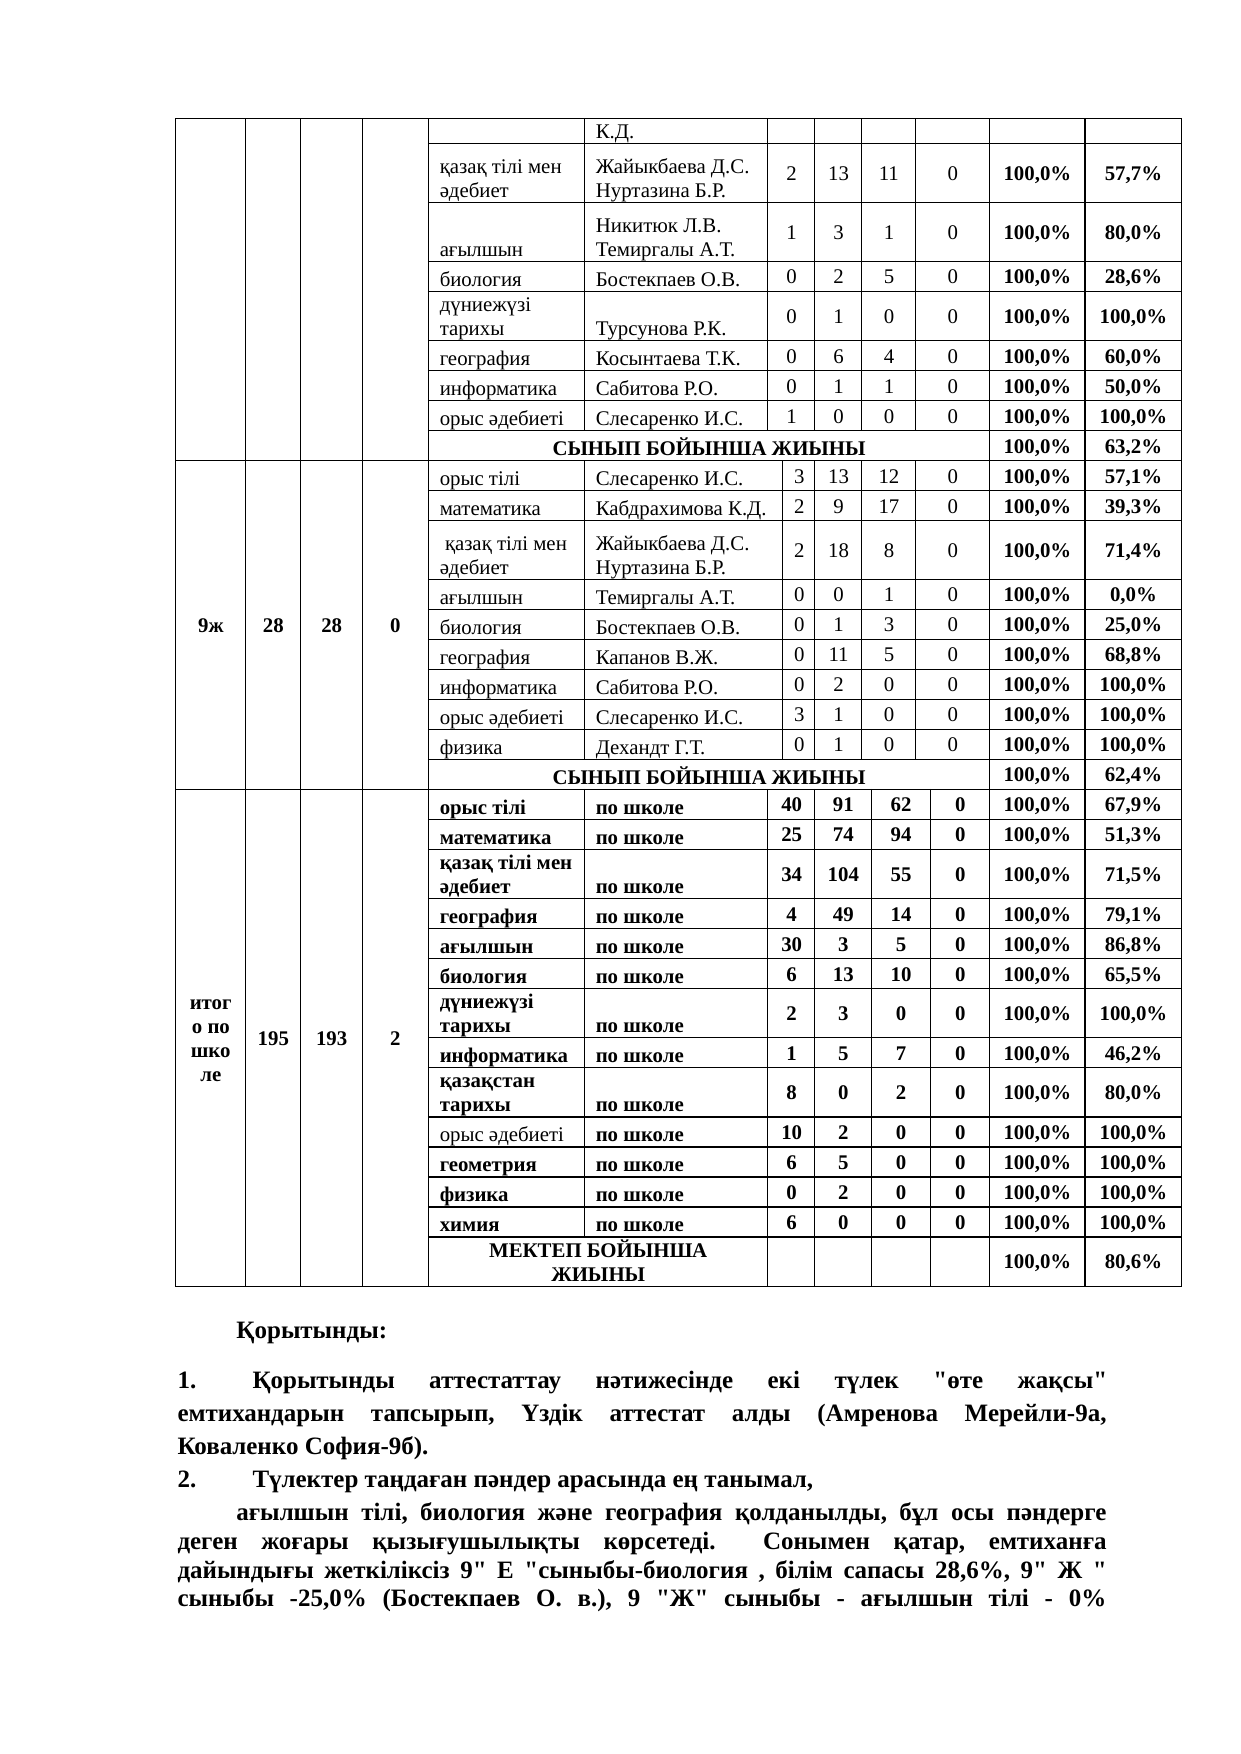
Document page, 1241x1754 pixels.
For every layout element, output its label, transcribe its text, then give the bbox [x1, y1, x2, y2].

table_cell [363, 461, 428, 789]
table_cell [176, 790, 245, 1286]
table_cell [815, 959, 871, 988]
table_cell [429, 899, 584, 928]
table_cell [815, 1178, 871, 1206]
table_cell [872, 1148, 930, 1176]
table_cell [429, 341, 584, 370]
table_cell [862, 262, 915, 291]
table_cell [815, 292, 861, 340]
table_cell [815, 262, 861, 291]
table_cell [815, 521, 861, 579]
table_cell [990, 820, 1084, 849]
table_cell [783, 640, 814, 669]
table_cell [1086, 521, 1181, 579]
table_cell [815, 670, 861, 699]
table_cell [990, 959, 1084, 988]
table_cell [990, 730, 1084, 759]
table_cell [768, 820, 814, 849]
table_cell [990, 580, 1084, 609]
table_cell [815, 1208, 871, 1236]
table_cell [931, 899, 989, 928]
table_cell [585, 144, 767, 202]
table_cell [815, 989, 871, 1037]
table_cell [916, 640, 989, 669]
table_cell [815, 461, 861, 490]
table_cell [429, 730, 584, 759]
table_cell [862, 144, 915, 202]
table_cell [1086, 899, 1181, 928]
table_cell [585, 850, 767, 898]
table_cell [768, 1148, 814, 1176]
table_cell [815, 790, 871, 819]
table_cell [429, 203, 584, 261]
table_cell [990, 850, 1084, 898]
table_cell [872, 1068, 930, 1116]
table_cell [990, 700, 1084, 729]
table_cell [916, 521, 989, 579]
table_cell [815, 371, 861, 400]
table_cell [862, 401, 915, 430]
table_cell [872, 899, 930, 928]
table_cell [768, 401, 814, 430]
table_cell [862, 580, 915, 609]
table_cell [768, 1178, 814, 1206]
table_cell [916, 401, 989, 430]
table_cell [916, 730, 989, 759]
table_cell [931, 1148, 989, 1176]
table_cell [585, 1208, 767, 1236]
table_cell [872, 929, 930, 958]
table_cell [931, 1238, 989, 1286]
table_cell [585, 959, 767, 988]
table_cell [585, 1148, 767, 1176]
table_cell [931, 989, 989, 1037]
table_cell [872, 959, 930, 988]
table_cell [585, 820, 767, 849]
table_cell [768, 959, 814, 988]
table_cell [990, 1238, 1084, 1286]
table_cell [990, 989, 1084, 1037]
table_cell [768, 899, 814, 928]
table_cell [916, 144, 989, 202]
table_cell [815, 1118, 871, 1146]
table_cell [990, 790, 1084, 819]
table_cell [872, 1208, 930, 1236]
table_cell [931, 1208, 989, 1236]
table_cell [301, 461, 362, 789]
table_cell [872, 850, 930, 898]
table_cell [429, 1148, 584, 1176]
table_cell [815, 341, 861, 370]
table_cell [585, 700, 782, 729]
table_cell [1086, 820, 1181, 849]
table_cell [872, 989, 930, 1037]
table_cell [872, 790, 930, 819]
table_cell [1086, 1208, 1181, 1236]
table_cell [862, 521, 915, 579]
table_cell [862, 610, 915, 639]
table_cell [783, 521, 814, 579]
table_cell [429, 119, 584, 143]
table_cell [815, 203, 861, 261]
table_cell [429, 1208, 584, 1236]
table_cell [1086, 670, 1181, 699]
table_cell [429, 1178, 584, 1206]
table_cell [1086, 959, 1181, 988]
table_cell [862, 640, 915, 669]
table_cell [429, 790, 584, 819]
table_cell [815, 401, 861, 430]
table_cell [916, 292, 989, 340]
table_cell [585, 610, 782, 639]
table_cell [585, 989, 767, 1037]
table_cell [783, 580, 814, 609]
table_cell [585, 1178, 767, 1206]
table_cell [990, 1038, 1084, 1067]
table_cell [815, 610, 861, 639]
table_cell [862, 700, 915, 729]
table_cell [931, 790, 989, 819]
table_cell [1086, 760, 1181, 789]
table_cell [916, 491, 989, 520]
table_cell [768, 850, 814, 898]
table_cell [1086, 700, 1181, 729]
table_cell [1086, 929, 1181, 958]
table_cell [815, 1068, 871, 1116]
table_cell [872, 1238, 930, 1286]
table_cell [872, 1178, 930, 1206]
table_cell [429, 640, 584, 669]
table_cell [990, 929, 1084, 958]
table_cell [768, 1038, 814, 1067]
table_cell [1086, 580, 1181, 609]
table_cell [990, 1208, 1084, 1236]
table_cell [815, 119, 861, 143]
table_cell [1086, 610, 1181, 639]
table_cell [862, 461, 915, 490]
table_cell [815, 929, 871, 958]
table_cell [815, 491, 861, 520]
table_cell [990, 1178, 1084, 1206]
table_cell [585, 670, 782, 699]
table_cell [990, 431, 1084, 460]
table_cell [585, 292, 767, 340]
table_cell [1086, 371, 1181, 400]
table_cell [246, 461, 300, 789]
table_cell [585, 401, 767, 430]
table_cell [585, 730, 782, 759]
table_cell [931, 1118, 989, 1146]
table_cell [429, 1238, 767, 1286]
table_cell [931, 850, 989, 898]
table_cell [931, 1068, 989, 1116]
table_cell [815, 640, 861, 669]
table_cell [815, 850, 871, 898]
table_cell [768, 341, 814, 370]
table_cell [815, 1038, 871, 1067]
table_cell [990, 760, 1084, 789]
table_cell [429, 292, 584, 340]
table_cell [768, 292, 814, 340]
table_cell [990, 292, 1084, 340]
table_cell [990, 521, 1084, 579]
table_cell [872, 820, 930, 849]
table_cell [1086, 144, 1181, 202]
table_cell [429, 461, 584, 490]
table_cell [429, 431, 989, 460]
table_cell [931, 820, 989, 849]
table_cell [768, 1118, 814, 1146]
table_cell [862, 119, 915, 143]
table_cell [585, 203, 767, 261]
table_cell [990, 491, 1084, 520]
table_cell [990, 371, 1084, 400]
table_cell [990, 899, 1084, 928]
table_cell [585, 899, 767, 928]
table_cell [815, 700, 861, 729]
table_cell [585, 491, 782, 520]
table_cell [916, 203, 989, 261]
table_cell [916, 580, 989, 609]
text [177, 1497, 1107, 1612]
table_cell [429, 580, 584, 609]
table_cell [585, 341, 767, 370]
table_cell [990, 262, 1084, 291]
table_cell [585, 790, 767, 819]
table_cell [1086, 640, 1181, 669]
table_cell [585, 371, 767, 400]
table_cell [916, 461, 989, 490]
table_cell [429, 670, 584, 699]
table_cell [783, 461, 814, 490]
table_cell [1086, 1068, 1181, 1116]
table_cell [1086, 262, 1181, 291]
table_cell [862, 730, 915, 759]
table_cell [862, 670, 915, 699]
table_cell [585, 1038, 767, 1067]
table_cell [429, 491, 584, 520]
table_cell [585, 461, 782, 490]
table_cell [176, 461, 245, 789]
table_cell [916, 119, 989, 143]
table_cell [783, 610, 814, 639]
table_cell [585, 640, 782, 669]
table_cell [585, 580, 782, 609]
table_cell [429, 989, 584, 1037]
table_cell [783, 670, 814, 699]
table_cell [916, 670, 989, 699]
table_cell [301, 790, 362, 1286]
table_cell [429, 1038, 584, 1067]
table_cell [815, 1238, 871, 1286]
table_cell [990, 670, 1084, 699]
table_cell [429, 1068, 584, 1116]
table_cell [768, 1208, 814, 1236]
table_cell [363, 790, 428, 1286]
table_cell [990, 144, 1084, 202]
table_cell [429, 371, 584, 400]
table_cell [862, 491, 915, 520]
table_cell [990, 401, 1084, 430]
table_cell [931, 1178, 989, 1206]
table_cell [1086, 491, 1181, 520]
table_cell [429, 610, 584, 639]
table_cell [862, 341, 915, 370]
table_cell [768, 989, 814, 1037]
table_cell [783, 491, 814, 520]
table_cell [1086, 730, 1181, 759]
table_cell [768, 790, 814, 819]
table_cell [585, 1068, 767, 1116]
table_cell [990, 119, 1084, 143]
text 2. Түлектер таңдаған пәндер арасында ең танымал, [177, 1464, 1107, 1493]
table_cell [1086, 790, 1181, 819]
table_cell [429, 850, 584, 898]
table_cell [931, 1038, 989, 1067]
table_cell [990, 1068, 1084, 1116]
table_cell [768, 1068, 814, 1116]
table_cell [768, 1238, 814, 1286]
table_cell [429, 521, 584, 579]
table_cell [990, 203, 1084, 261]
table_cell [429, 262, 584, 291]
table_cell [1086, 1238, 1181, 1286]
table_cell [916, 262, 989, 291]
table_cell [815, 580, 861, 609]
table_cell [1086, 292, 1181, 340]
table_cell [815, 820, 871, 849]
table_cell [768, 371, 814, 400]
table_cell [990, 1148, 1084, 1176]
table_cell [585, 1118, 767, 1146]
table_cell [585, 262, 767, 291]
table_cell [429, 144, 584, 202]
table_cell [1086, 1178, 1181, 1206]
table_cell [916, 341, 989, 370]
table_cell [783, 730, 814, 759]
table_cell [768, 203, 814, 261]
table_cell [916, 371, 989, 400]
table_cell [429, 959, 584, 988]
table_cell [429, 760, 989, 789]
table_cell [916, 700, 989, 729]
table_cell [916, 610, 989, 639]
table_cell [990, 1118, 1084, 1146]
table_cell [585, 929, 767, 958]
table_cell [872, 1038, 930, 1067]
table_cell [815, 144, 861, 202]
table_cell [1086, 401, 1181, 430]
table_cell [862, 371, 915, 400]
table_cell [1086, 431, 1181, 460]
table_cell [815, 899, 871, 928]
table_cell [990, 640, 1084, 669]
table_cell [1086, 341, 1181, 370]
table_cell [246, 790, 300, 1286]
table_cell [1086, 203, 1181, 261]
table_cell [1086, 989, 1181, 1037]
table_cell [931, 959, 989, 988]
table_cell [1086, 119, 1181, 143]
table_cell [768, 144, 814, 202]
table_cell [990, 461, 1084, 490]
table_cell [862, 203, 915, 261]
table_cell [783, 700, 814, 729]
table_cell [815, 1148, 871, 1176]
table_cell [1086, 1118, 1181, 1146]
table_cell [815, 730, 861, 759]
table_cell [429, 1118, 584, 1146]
text 1. Қорытынды аттестаттау нәтижесінде екі түлек "өте жақсы" емтихандарын тапсырып, Үздік аттестат алды (Амренова Мерейли-9а, Коваленко София-9б). [177, 1365, 1107, 1460]
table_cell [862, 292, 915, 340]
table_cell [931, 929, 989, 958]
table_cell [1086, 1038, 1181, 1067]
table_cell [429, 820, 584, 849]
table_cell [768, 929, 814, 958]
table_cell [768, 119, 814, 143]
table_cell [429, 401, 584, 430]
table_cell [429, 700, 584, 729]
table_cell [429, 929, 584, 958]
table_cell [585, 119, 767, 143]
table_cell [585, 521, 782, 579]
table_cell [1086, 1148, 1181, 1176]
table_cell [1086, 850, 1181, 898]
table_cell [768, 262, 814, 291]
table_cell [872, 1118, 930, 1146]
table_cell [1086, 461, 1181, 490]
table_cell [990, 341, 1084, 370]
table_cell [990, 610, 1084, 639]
text Қорытынды: [177, 1315, 1107, 1344]
